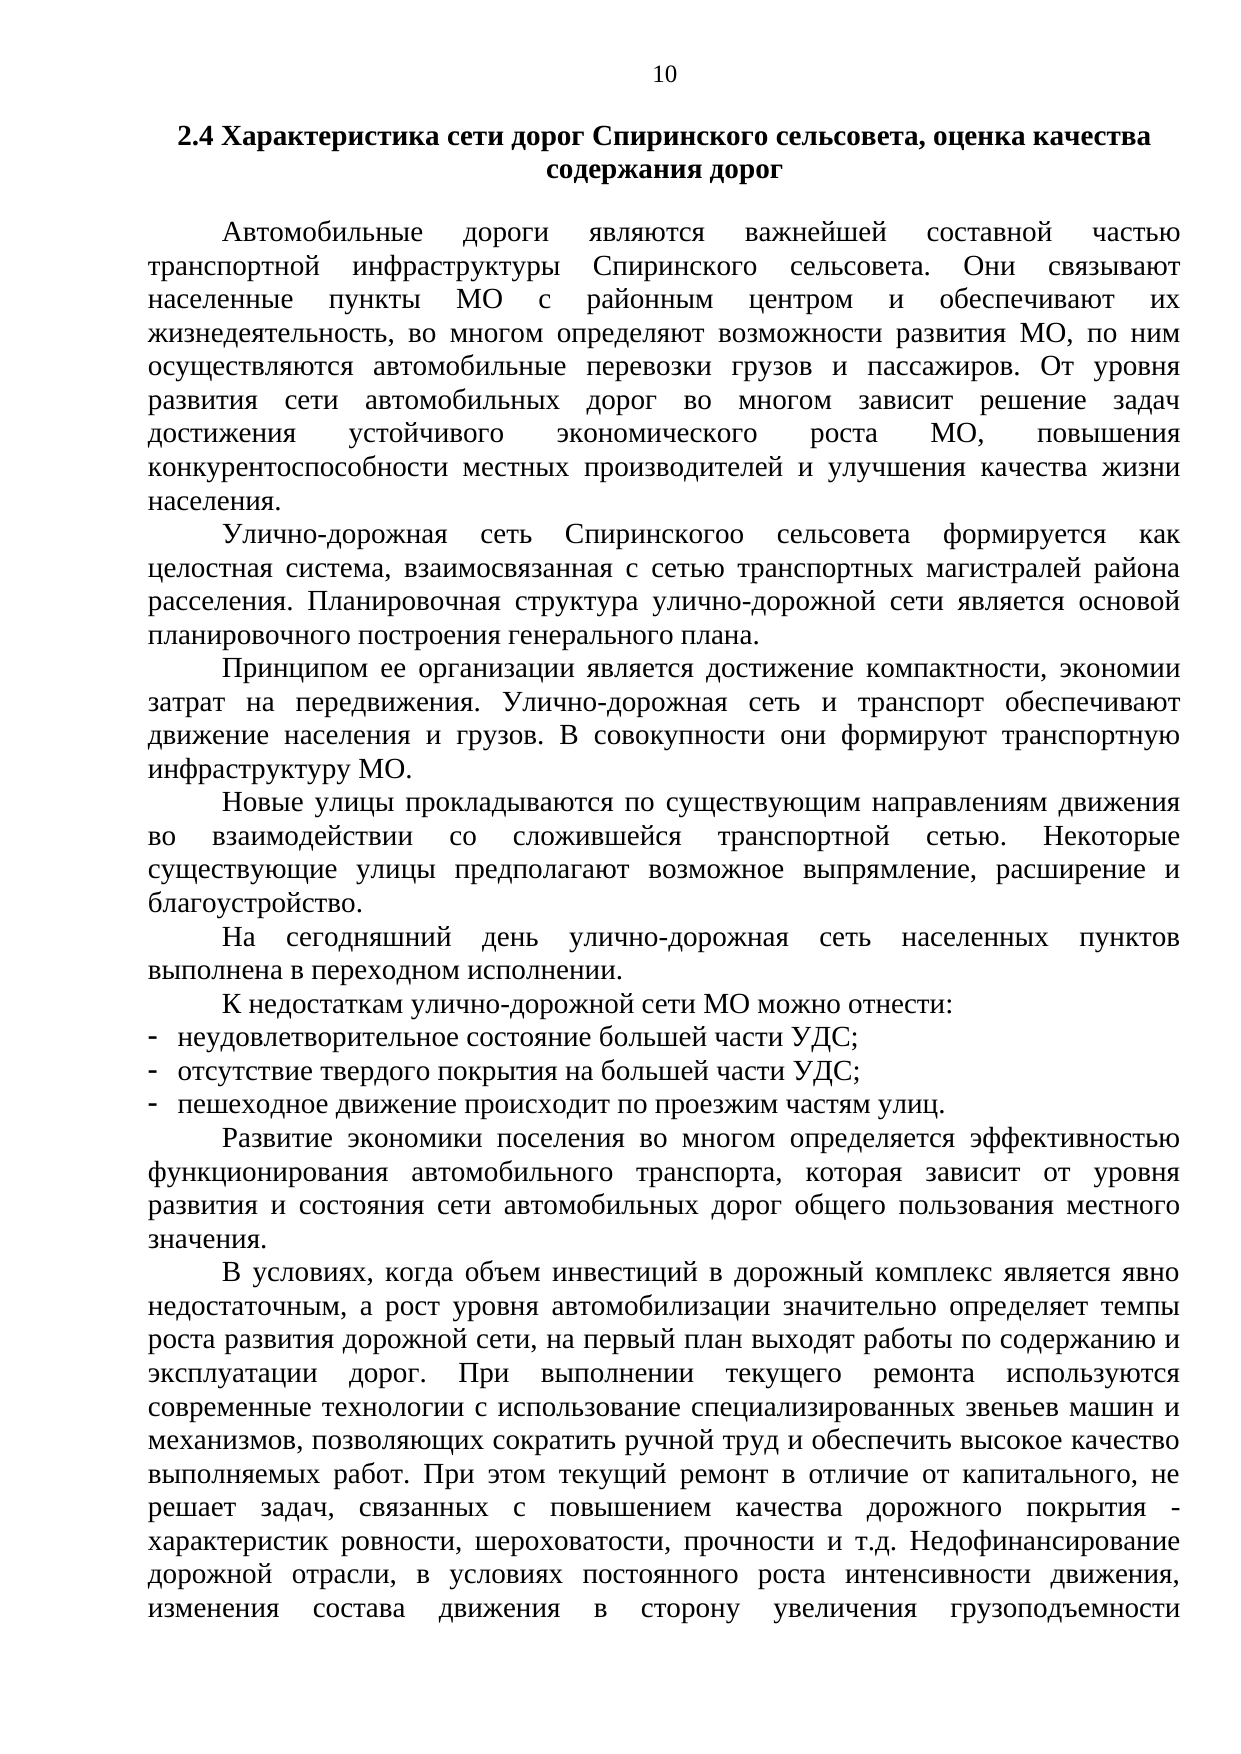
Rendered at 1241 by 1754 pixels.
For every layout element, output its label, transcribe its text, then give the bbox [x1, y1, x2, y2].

text Новые улицы прокладываются по существующим направлениям движения во взаимодействии со сложившейся транспортной сетью. Некоторые существующие улицы предполагают возможное выпрямление, расширение и благоустройство. [148, 784, 1181, 919]
text К недостаткам улично-дорожной сети МО можно отнести: [148, 986, 1181, 1019]
text Развитие экономики поселения во многом определяется эффективностью функционирования автомобильного транспорта, которая зависит от уровня развития и состояния сети автомобильных дорог общего пользования местного значения. [148, 1120, 1181, 1254]
text Принципом ее организации является достижение компактности, экономии затрат на передвижения. Улично-дорожная сеть и транспорт обеспечивают движение населения и грузов. В совокупности они формируют транспортную инфраструктуру МО. [148, 650, 1181, 784]
text Улично-дорожная сеть Спиринскогоо сельсовета формируется как целостная система, взаимосвязанная с сетью транспортных магистралей района расселения. Планировочная структура улично-дорожной сети является основой планировочного построения генерального плана. [148, 516, 1181, 650]
list пешеходное движение происходит по проезжим частям улиц. [148, 1087, 1181, 1120]
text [148, 1254, 1181, 1623]
text Автомобильные дороги являются важнейшей составной частью транспортной инфраструктуры Спиринского сельсовета. Они связывают населенные пункты МО с районным центром и обеспечивают их жизнедеятельность, во многом определяют возможности развития МО, по ним осуществляются автомобильные перевозки грузов и пассажиров. От уровня развития сети автомобильных дорог во многом зависит решение задач достижения устойчивого экономического роста МО, повышения конкурентоспособности местных производителей и улучшения качества жизни населения. [148, 214, 1181, 516]
list отсутствие твердого покрытия на большей части УДС; [148, 1053, 1181, 1087]
text На сегодняшний день улично-дорожная сеть населенных пунктов выполнена в переходном исполнении. [148, 919, 1181, 986]
list неудовлетворительное состояние большей части УДС; [148, 1019, 1181, 1053]
text 2.4 Характеристика сети дорог Спиринского сельсовета, оценка качества содержания дорог [148, 118, 1181, 185]
